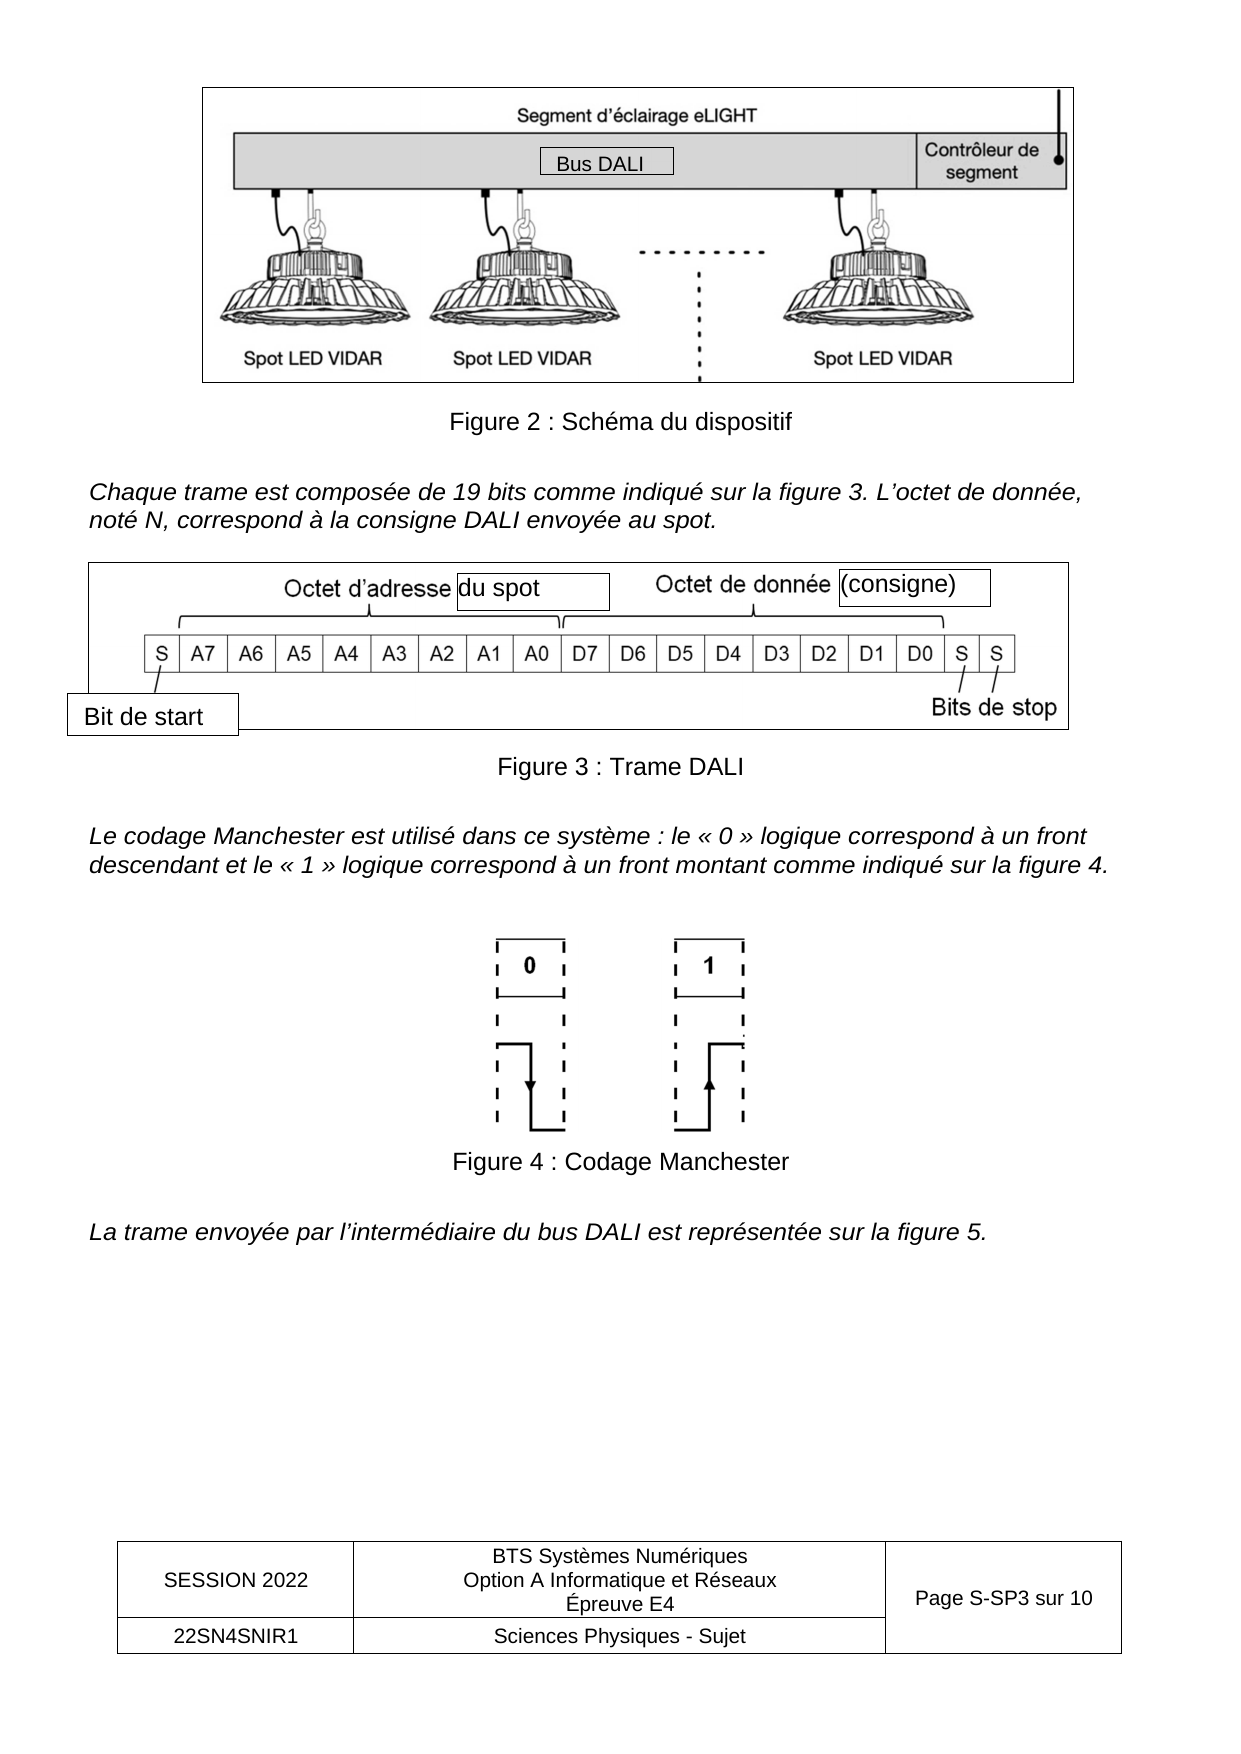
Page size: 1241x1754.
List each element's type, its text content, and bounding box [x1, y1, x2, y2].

picture [203, 88, 1073, 382]
picture [89, 563, 1068, 729]
text Figure 2 : Schéma du dispositif [199, 407, 1042, 435]
picture [840, 570, 990, 574]
picture [68, 694, 199, 735]
text La trame envoyée par l’intermédiaire du bus DALI est représentée sur la figure 5. [89, 1218, 1176, 1245]
picture [495, 938, 745, 1132]
text Chaque trame est composée de 19 bits comme indiqué sur la figure 3. L’octet de donnée, noté N, correspond à la consigne DALI envoyée au spot. [89, 477, 1127, 533]
text Figure 4 : Codage Manchester [199, 949, 1042, 1176]
text Le codage Manchester est utilisé dans ce système : le « 0 » logique correspond à un front descendant et le « 1 » logique correspond à un front montant comme indiqué sur la figure 4. [89, 822, 1176, 878]
